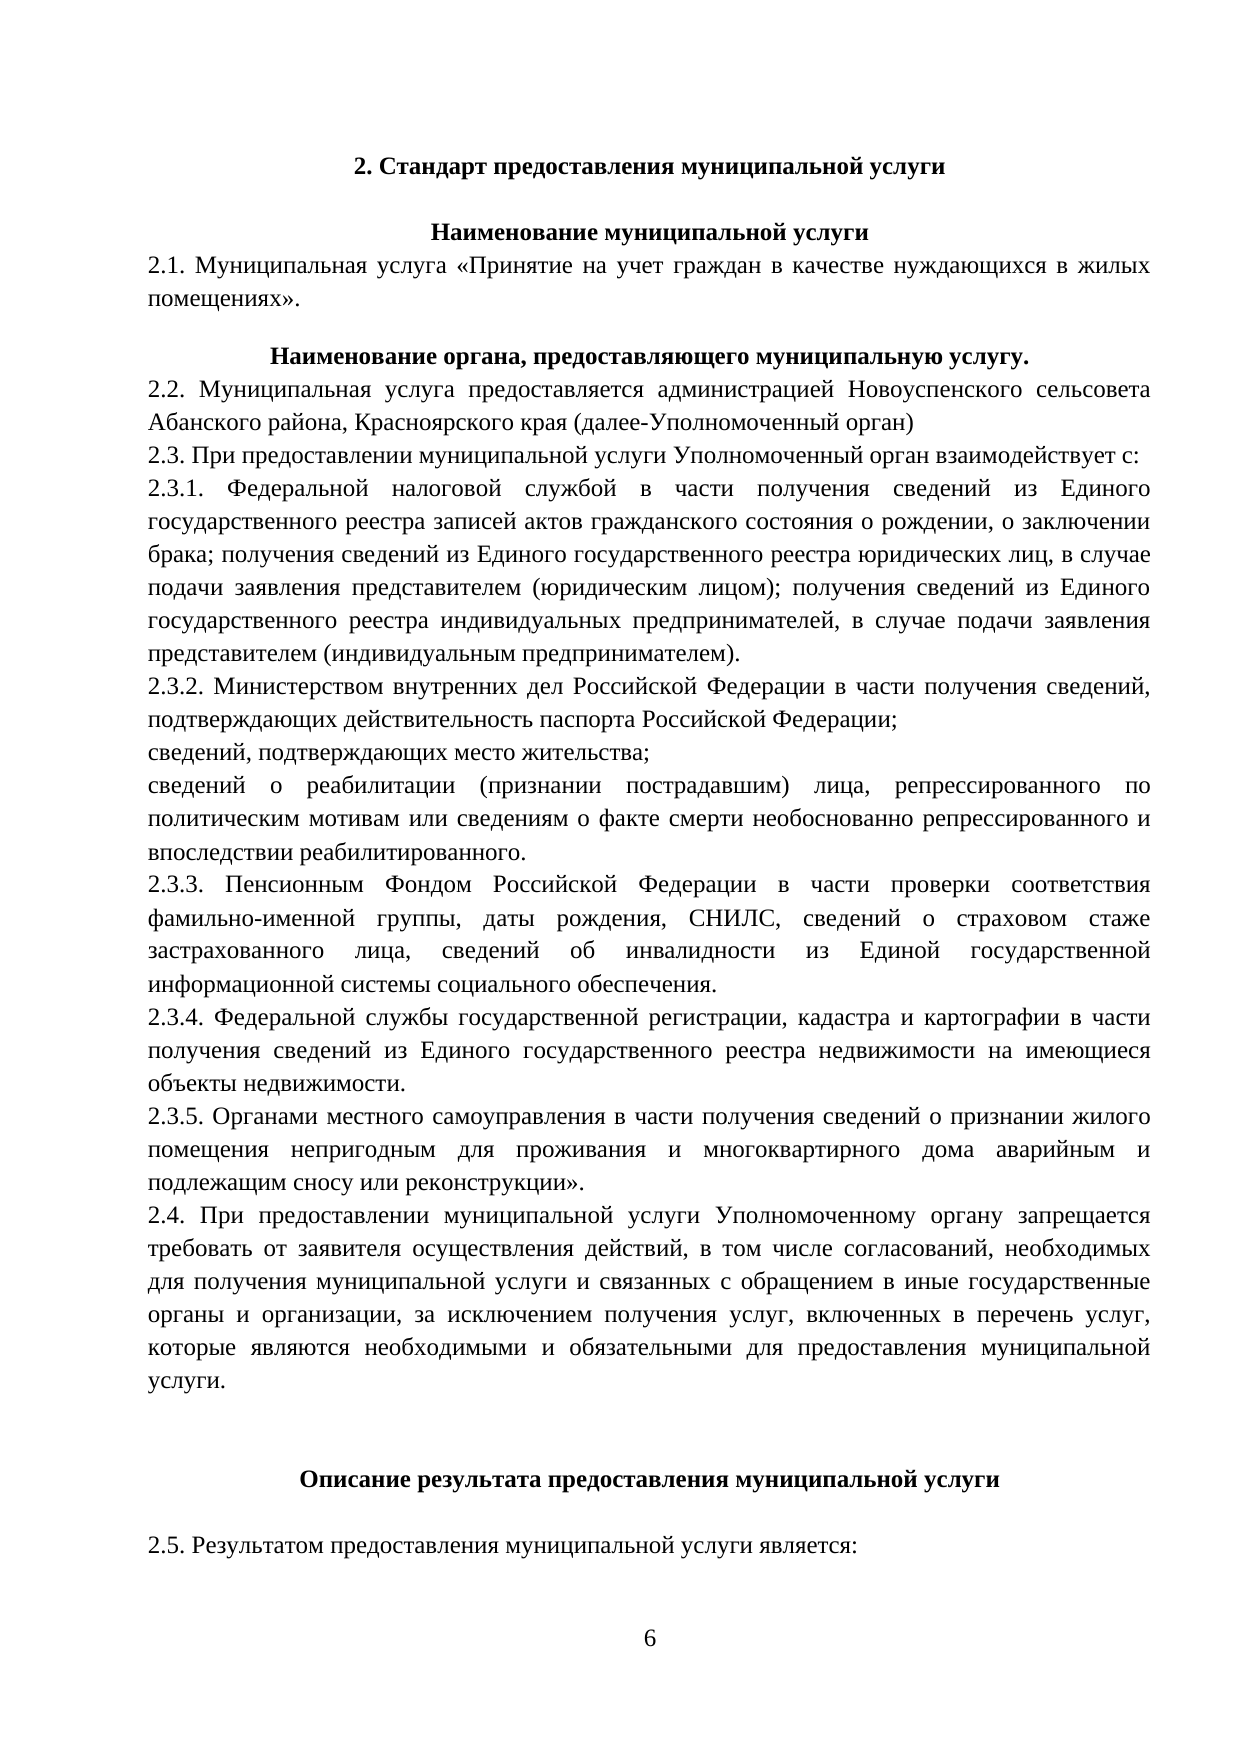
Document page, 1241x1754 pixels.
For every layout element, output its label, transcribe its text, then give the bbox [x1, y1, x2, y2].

text 2.3.1. Федеральной налоговой службой в части получения сведений из Единого государственного реестра записей актов гражданского состояния о рождении, о заключении брака; получения сведений из Единого государственного реестра юридических лиц, в случае подачи заявления представителем (юридическим лицом); получения сведений из Единого государственного реестра индивидуальных предпринимателей, в случае подачи заявления представителем (индивидуальным предпринимателем). [148, 473, 1152, 667]
text 2.3. При предоставлении муниципальной услуги Уполномоченный орган взаимодействует с: [148, 440, 1152, 469]
text 2.2. Муниципальная услуга предоставляется администрацией Новоуспенского сельсовета Абанского района, Красноярского края (далее-Уполномоченный орган) [148, 374, 1152, 436]
text 2.4. При предоставлении муниципальной услуги Уполномоченному органу запрещается требовать от заявителя осуществления действий, в том числе согласований, необходимых для получения муниципальной услуги и связанных с обращением в иные государственные органы и организации, за исключением получения услуг, включенных в перечень услуг, которые являются необходимыми и обязательными для предоставления муниципальной услуги. [148, 1200, 1152, 1394]
text Наименование органа, предоставляющего муниципальную услугу. [148, 341, 1152, 370]
text 2. Стандарт предоставления муниципальной услуги [148, 151, 1152, 180]
text 2.3.5. Органами местного самоуправления в части получения сведений о признании жилого помещения непригодным для проживания и многоквартирного дома аварийным и подлежащим сносу или реконструкции». [148, 1101, 1152, 1196]
text 2.1. Муниципальная услуга «Принятие на учет граждан в качестве нуждающихся в жилых помещениях». [148, 250, 1152, 312]
text Наименование муниципальной услуги [148, 217, 1152, 246]
text сведений, подтверждающих место жительства; [148, 737, 1152, 766]
text 2.3.2. Министерством внутренних дел Российской Федерации в части получения сведений, подтверждающих действительность паспорта Российской Федерации; [148, 671, 1152, 733]
text 2.5. Результатом предоставления муниципальной услуги является: [148, 1530, 1152, 1559]
text 2.3.4. Федеральной службы государственной регистрации, кадастра и картографии в части получения сведений из Единого государственного реестра недвижимости на имеющиеся объекты недвижимости. [148, 1002, 1152, 1096]
text сведений о реабилитации (признании пострадавшим) лица, репрессированного по политическим мотивам или сведениям о факте смерти необоснованно репрессированного и впоследствии реабилитированного. [148, 771, 1152, 865]
text 2.3.3. Пенсионным Фондом Российской Федерации в части проверки соответствия фамильно-именной группы, даты рождения, СНИЛС, сведений о страховом стаже застрахованного лица, сведений об инвалидности из Единой государственной информационной системы социального обеспечения. [148, 869, 1152, 997]
text Описание результата предоставления муниципальной услуги [148, 1464, 1152, 1493]
